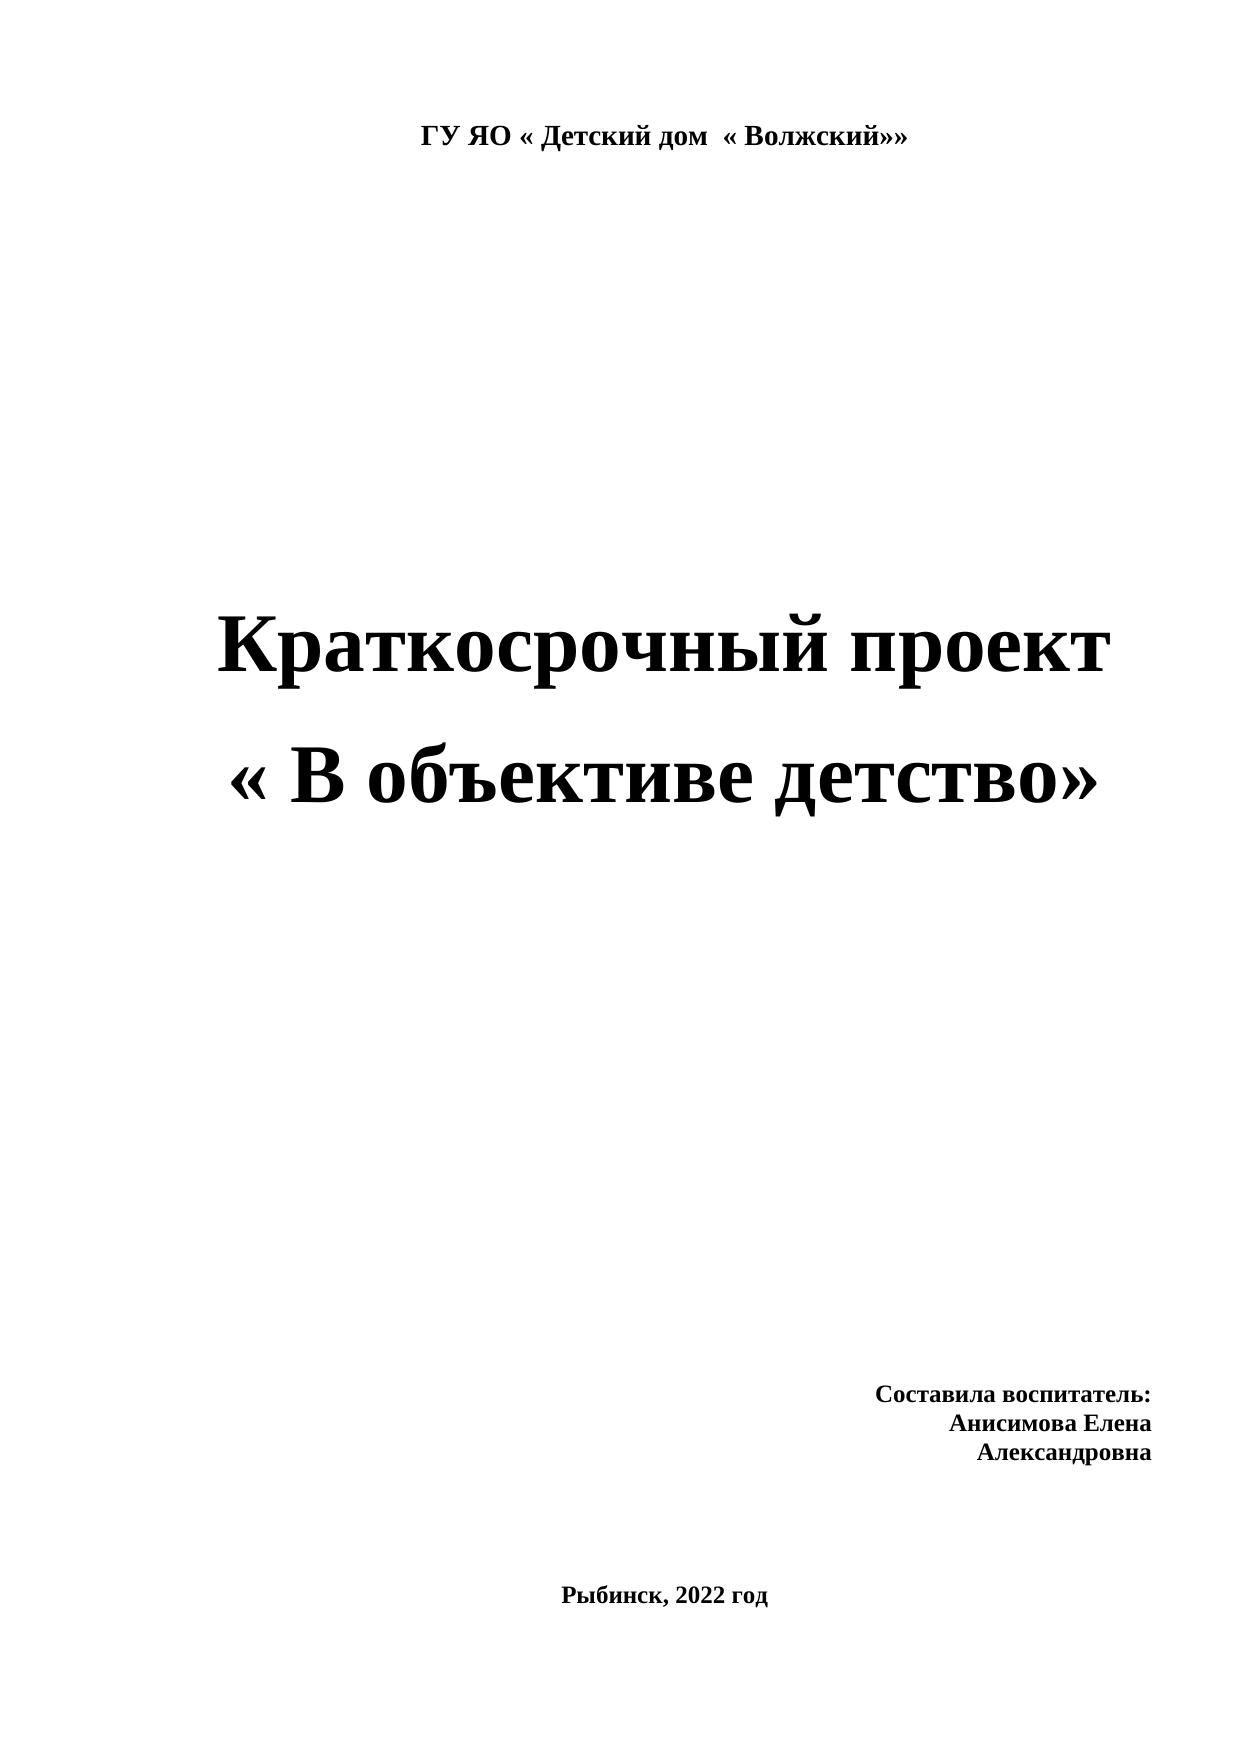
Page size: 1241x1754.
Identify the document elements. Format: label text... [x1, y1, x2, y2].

text Анисимова Елена [177, 1408, 1152, 1437]
text « В объективе детство» [177, 724, 1152, 820]
text ГУ ЯО « Детский дом « Волжский»» [177, 118, 1152, 152]
text Александровна [177, 1437, 1152, 1466]
text Составила воспитатель: [177, 1379, 1152, 1408]
text Краткосрочный проект [177, 593, 1152, 689]
text Рыбинск, 2022 год [177, 1581, 1152, 1609]
